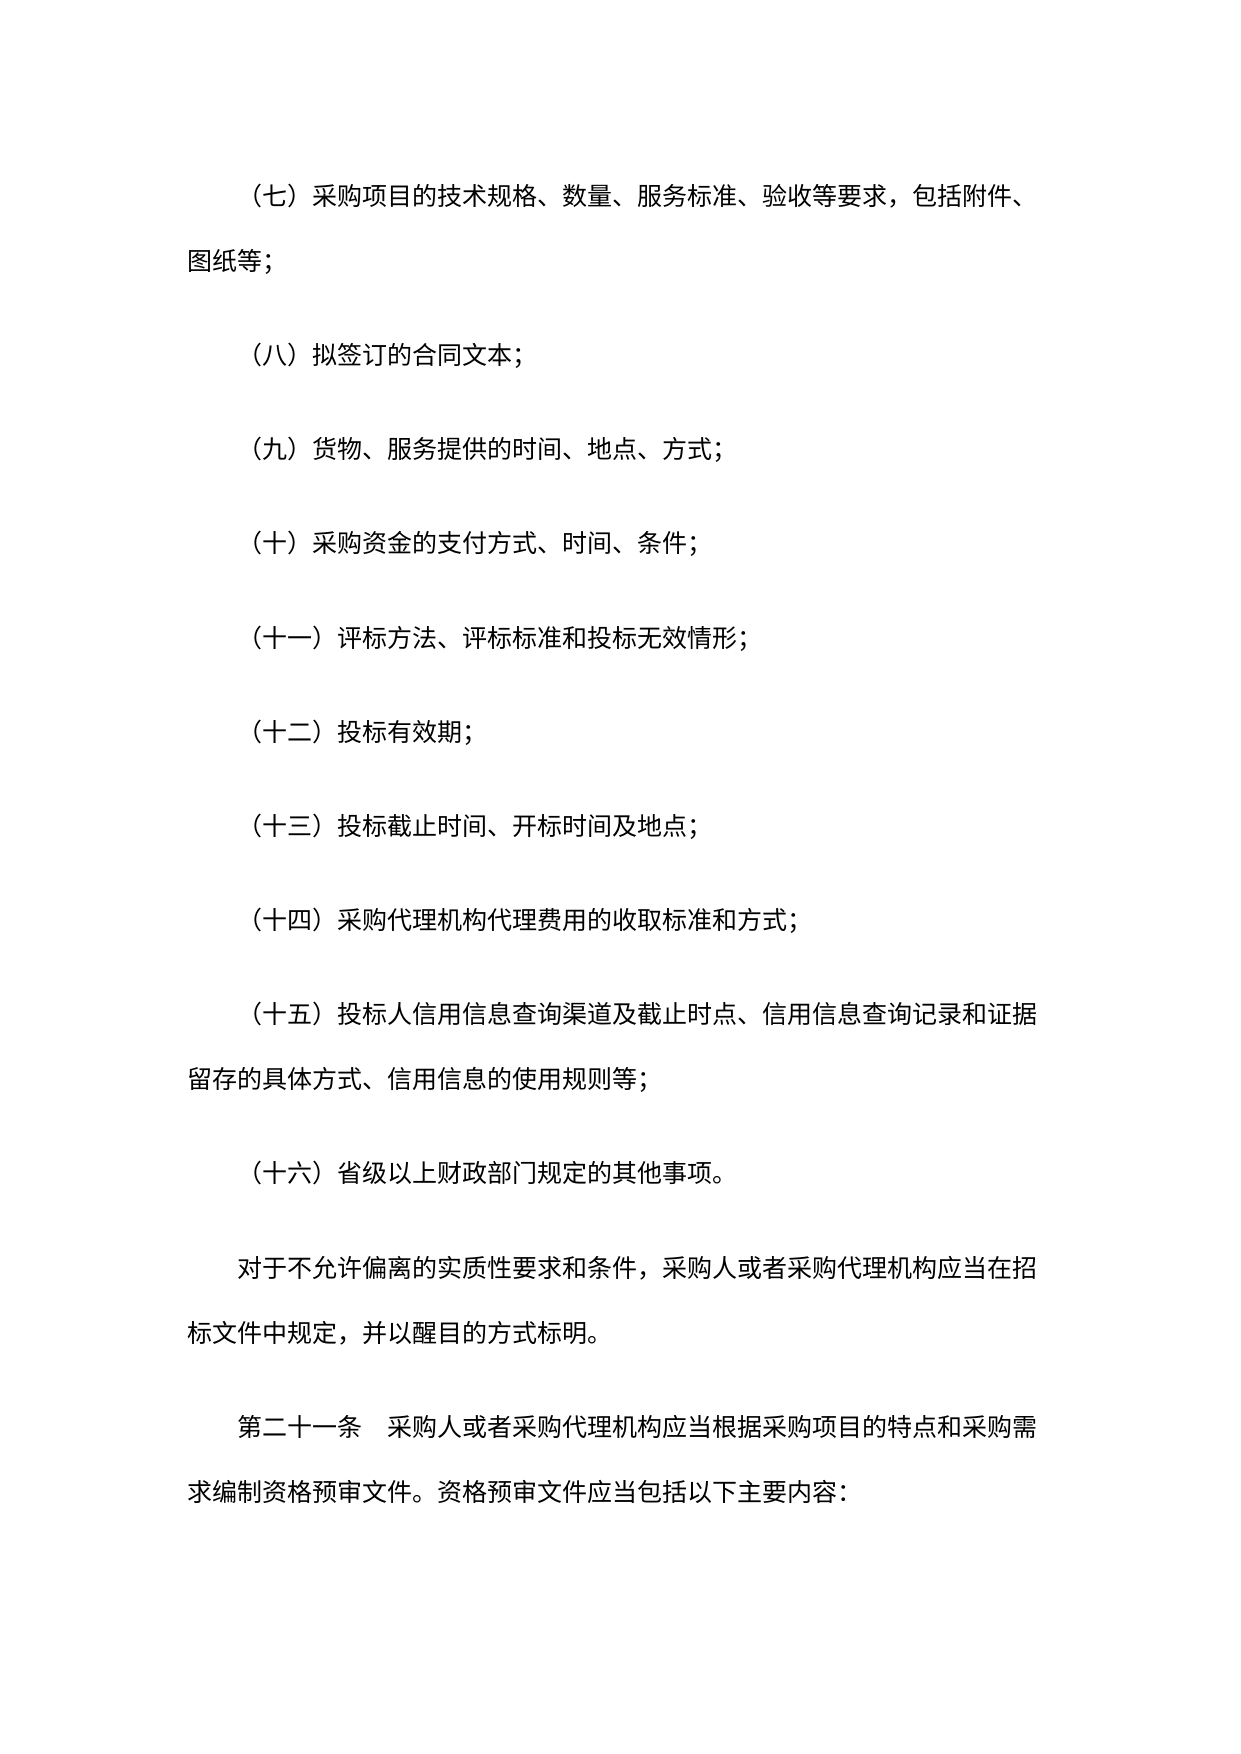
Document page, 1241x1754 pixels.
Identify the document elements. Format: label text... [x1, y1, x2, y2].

text （十一）评标方法、评标标准和投标无效情形； [187, 604, 1053, 669]
text （十二）投标有效期； [187, 698, 1053, 763]
text （十四）采购代理机构代理费用的收取标准和方式； [187, 886, 1053, 951]
text （十三）投标截止时间、开标时间及地点； [187, 792, 1053, 857]
text 对于不允许偏离的实质性要求和条件，采购人或者采购代理机构应当在招标文件中规定，并以醒目的方式标明。 [187, 1234, 1053, 1364]
text 第二十一条 采购人或者采购代理机构应当根据采购项目的特点和采购需求编制资格预审文件。资格预审文件应当包括以下主要内容： [187, 1393, 1053, 1523]
text （八）拟签订的合同文本； [187, 321, 1053, 386]
text （十五）投标人信用信息查询渠道及截止时点、信用信息查询记录和证据留存的具体方式、信用信息的使用规则等； [187, 980, 1053, 1110]
text （七）采购项目的技术规格、数量、服务标准、验收等要求，包括附件、图纸等； [187, 162, 1053, 292]
text （十）采购资金的支付方式、时间、条件； [187, 509, 1053, 574]
text （十六）省级以上财政部门规定的其他事项。 [187, 1139, 1053, 1204]
text （九）货物、服务提供的时间、地点、方式； [187, 415, 1053, 480]
